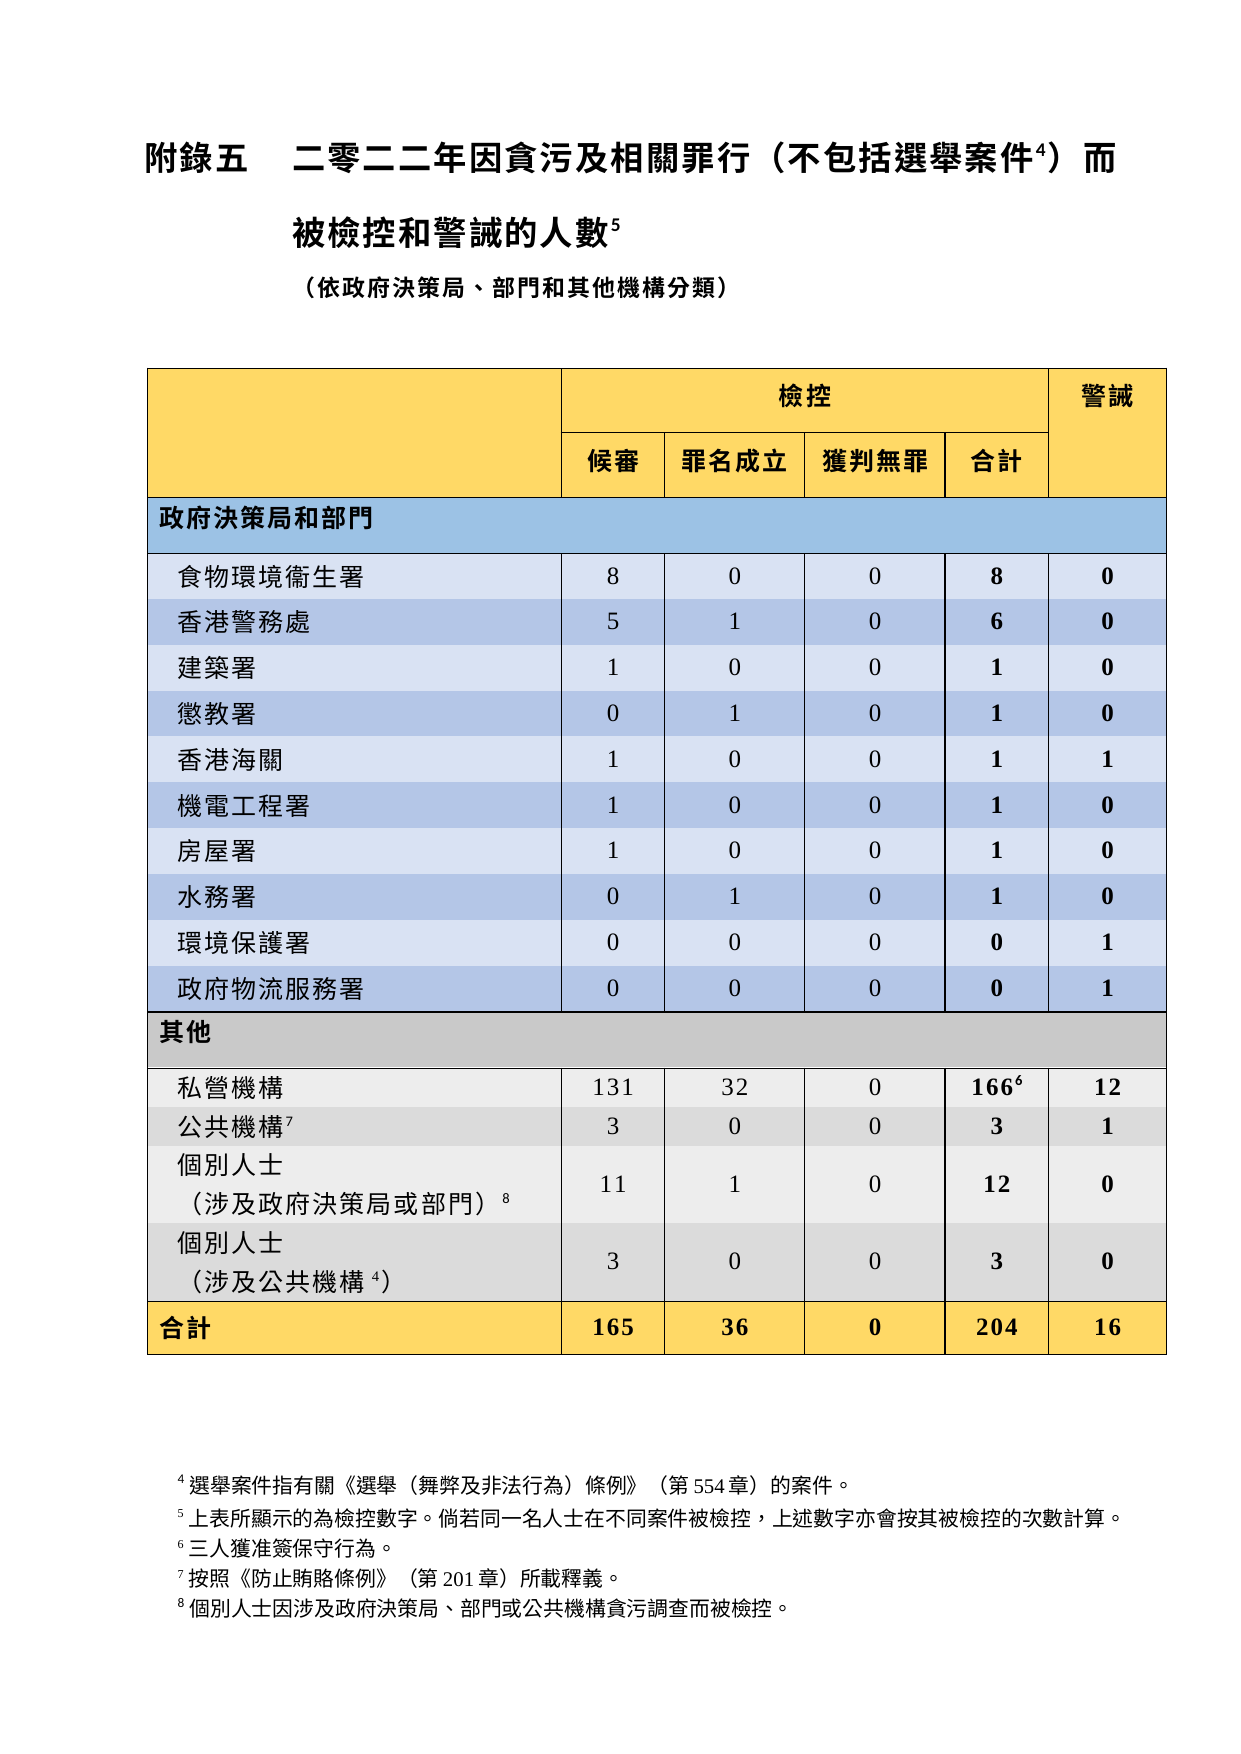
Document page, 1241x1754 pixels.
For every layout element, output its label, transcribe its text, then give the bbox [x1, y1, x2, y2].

table_cell 3 [562, 1107, 664, 1146]
table_cell 0 [805, 691, 944, 736]
table_cell 0 [805, 782, 944, 828]
table_cell 6 [946, 599, 1048, 645]
table_cell 1 [665, 874, 804, 920]
table_cell 16 [1049, 1302, 1166, 1354]
table_header 警誡 [1049, 369, 1166, 497]
table_cell 8 [946, 554, 1048, 599]
table_cell 5 [562, 599, 664, 645]
table_cell 0 [946, 920, 1048, 966]
table_cell 水務署 [148, 874, 561, 920]
table_cell 0 [805, 828, 944, 874]
table_cell 1 [946, 691, 1048, 736]
table_cell 0 [1049, 828, 1166, 874]
table_cell 0 [562, 920, 664, 966]
table_cell 公共機構 [148, 1107, 561, 1146]
table_cell 候審 [562, 433, 664, 497]
table_header 檢控 [562, 369, 1048, 432]
table_cell 1 [562, 736, 664, 782]
table_cell 1 [1049, 1107, 1166, 1146]
table_cell 36 [665, 1302, 804, 1354]
table_cell 0 [805, 645, 944, 691]
table_cell 8 [562, 554, 664, 599]
table_cell 個別人士 （涉及公共機構4） [148, 1223, 561, 1301]
table_cell 個別人士 （涉及政府決策局或部門） [148, 1146, 561, 1223]
table_cell 0 [665, 736, 804, 782]
table_cell 1 [562, 828, 664, 874]
table_cell 0 [665, 828, 804, 874]
table_header 附錄五 [133, 118, 281, 322]
table_cell 1 [1049, 736, 1166, 782]
table_cell 204 [946, 1302, 1048, 1354]
table_cell 3 [946, 1223, 1048, 1301]
table_cell 合計 [946, 433, 1048, 497]
table_cell 懲教署 [148, 691, 561, 736]
table_cell 0 [1049, 554, 1166, 599]
table_cell 0 [665, 1223, 804, 1301]
table_cell 0 [805, 874, 944, 920]
table_cell 1 [665, 691, 804, 736]
table_cell 1 [946, 874, 1048, 920]
table_cell 0 [562, 966, 664, 1011]
table_cell 政府物流服務署 [148, 966, 561, 1011]
table_cell 1 [946, 828, 1048, 874]
table_cell 1 [665, 599, 804, 645]
table_cell 165 [562, 1302, 664, 1354]
table_cell 0 [805, 920, 944, 966]
table_cell 0 [665, 920, 804, 966]
table_cell 0 [1049, 1223, 1166, 1301]
table_cell 11 [562, 1146, 664, 1223]
table_cell 罪名成立 [665, 433, 804, 497]
table_cell 食物環境衞生署 [148, 554, 561, 599]
table_cell 私營機構 [148, 1069, 561, 1107]
table_cell 0 [1049, 691, 1166, 736]
table_cell 香港海關 [148, 736, 561, 782]
table_cell 獲判無罪 [805, 433, 944, 497]
table_cell 0 [1049, 1146, 1166, 1223]
table_cell 0 [665, 554, 804, 599]
table_cell 0 [805, 1146, 944, 1223]
table_cell 0 [805, 1107, 944, 1146]
table_cell 1 [1049, 966, 1166, 1011]
table_cell 131 [562, 1069, 664, 1107]
table_cell 房屋署 [148, 828, 561, 874]
table_header [148, 369, 561, 497]
table_cell 0 [562, 874, 664, 920]
table_cell 1 [1049, 920, 1166, 966]
table_cell 0 [1049, 874, 1166, 920]
table_cell 機電工程署 [148, 782, 561, 828]
table_cell 1 [562, 645, 664, 691]
table_cell 0 [805, 1223, 944, 1301]
table_cell 1 [562, 782, 664, 828]
table_cell 0 [805, 554, 944, 599]
table_cell 3 [562, 1223, 664, 1301]
table_cell 其他 [148, 1013, 1166, 1067]
table_cell 0 [805, 966, 944, 1011]
table_cell 166 [946, 1069, 1048, 1107]
table_cell 0 [805, 1069, 944, 1107]
table_cell 0 [805, 599, 944, 645]
table_cell 0 [665, 782, 804, 828]
table_cell 0 [1049, 599, 1166, 645]
table_cell 合計 [148, 1302, 561, 1354]
table_cell 香港警務處 [148, 599, 561, 645]
table_cell 0 [665, 1107, 804, 1146]
table_header 二零二二年因貪污及相關罪行（不包括選舉案件）而被檢控和警誡的人數 （依政府決策局、部門和其他機構分類） [281, 118, 1152, 322]
table_cell 0 [665, 645, 804, 691]
table_cell 1 [946, 645, 1048, 691]
table_cell 政府決策局和部門 [148, 498, 1166, 553]
table_cell 環境保護署 [148, 920, 561, 966]
table_cell 0 [665, 966, 804, 1011]
table_cell 0 [1049, 782, 1166, 828]
table_cell 1 [946, 736, 1048, 782]
table_cell 1 [665, 1146, 804, 1223]
table_cell 1 [946, 782, 1048, 828]
table_cell 32 [665, 1069, 804, 1107]
table_cell 0 [1049, 645, 1166, 691]
table_cell 3 [946, 1107, 1048, 1146]
table_cell 0 [805, 1302, 944, 1354]
table_cell 12 [1049, 1069, 1166, 1107]
table_cell 12 [946, 1146, 1048, 1223]
table_cell 建築署 [148, 645, 561, 691]
table_cell 0 [946, 966, 1048, 1011]
table_cell 0 [562, 691, 664, 736]
table_cell 0 [805, 736, 944, 782]
